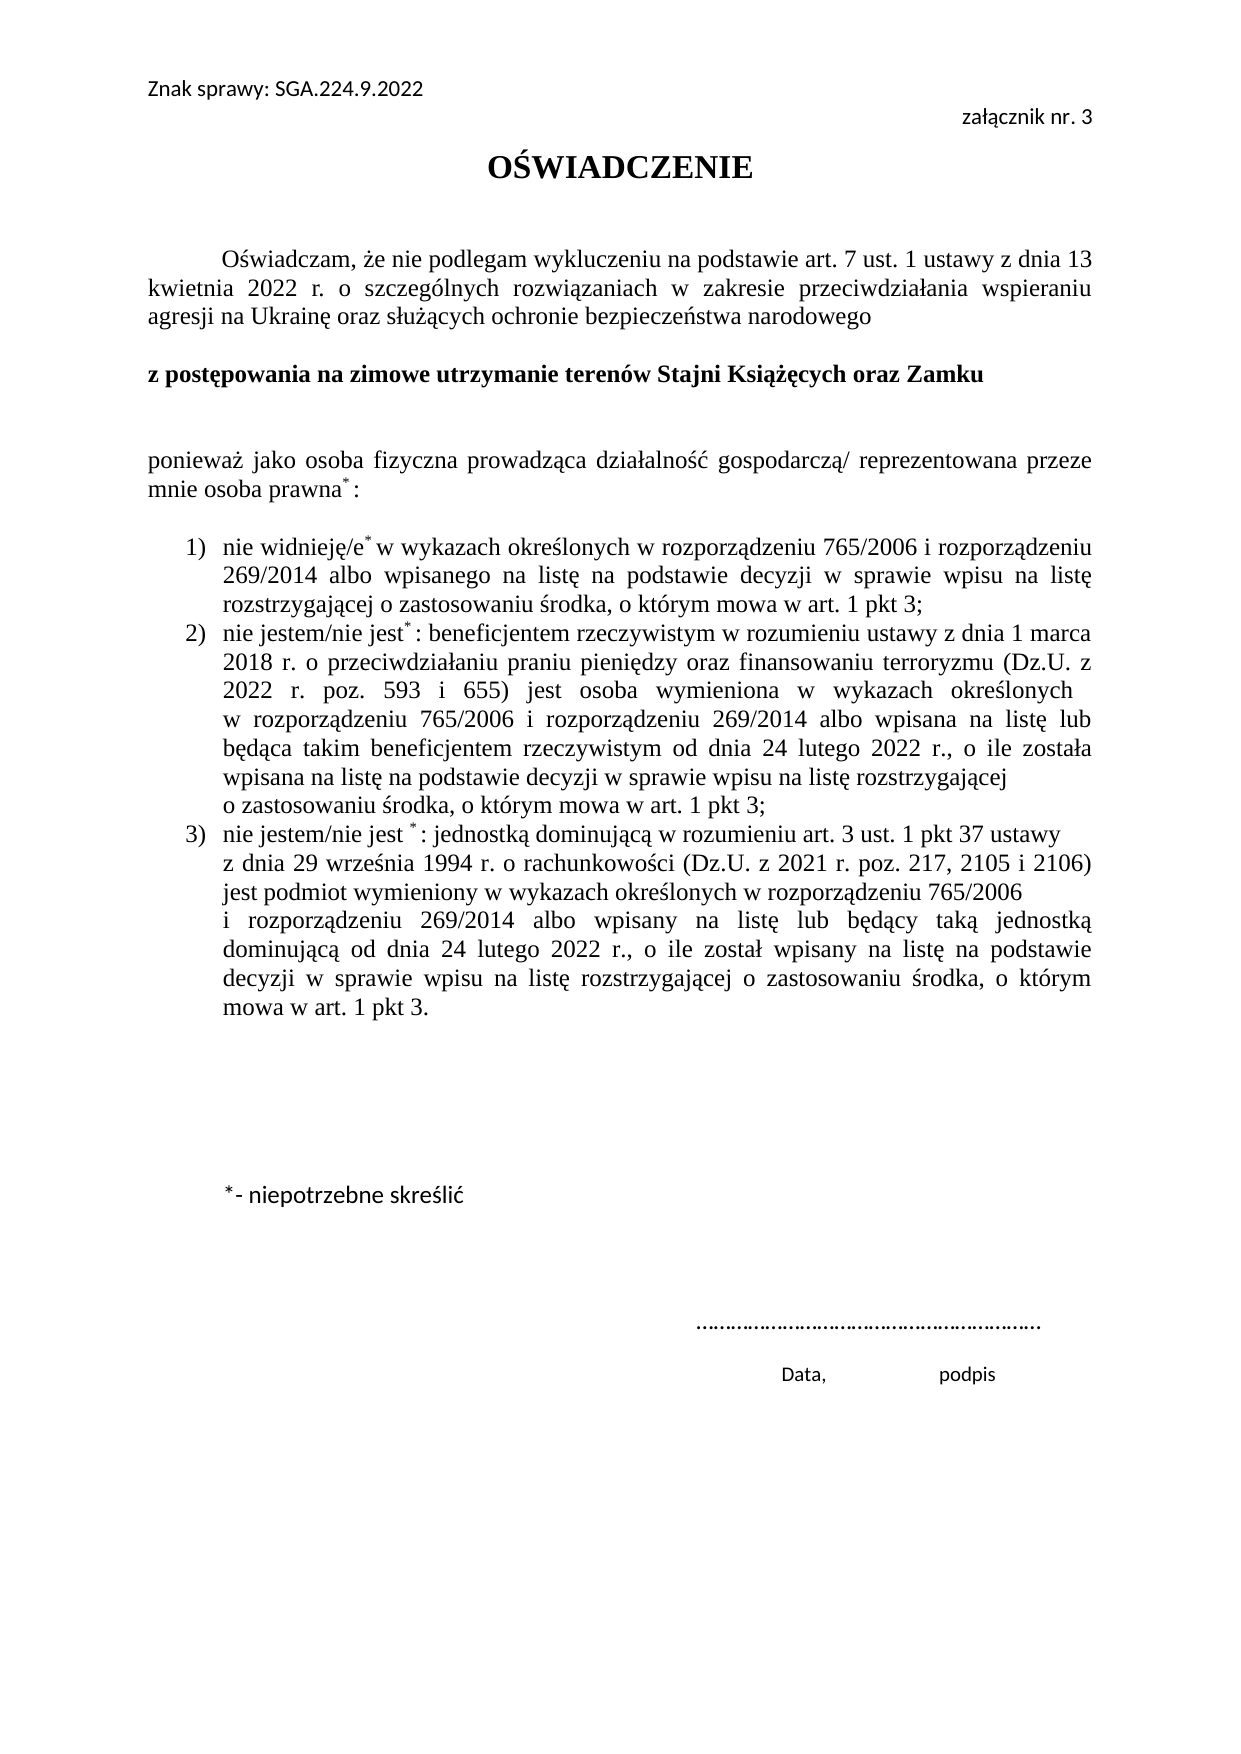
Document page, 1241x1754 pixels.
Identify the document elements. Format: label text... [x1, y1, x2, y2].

list i rozporządzeniu 269/2014 albo wpisany na listę lub będący taką jednostką dominującą od dnia 24 lutego 2022 r., o ile został wpisany na listę na podstawie decyzji w sprawie wpisu na listę rozstrzygającej o zastosowaniu środka, o którym mowa w art. 1 pkt 3. [223, 906, 1093, 1021]
list nie jestem/nie jest * : jednostką dominującą w rozumieniu art. 3 ust. 1 pkt 37 ustawy [185, 819, 1093, 848]
text OŚWIADCZENIE [148, 148, 1093, 186]
list *- niepotrzebne skreślić [223, 1179, 1093, 1210]
list nie jestem/nie jest* : beneficjentem rzeczywistym w rozumieniu ustawy z dnia 1 marca 2018 r. o przeciwdziałaniu praniu pieniędzy oraz finansowaniu terroryzmu (Dz.U. z 2022 r. poz. 593 i 655) jest osoba wymieniona w wykazach określonych w rozporządzeniu 765/2006 i rozporządzeniu 269/2014 albo wpisana na listę lub będąca takim beneficjentem rzeczywistym od dnia 24 lutego 2022 r., o ile została wpisana na listę na podstawie decyzji w sprawie wpisu na listę rozstrzygającej [185, 618, 1093, 791]
text Data, podpis [148, 1361, 1093, 1387]
text …………………………………………………… [148, 1305, 1093, 1336]
list o zastosowaniu środka, o którym mowa w art. 1 pkt 3; [223, 791, 1093, 819]
list z dnia 29 września 1994 r. o rachunkowości (Dz.U. z 2021 r. poz. 217, 2105 i 2106) jest podmiot wymieniony w wykazach określonych w rozporządzeniu 765/2006 [223, 848, 1093, 906]
text ponieważ jako osoba fizyczna prowadząca działalność gospodarczą/ reprezentowana przeze mnie osoba prawna* : [148, 446, 1093, 503]
text z postępowania na zimowe utrzymanie terenów Stajni Książęcych oraz Zamku [148, 359, 1093, 388]
subtitle Oświadczam, że nie podlegam wykluczeniu na podstawie art. 7 ust. 1 ustawy z dnia 13 kwietnia 2022 r. o szczególnych rozwiązaniach w zakresie przeciwdziałania wspieraniu agresji na Ukrainę oraz służących ochronie bezpieczeństwa narodowego [148, 244, 1093, 330]
list nie widnieję/e* w wykazach określonych w rozporządzeniu 765/2006 i rozporządzeniu 269/2014 albo wpisanego na listę na podstawie decyzji w sprawie wpisu na listę rozstrzygającej o zastosowaniu środka, o którym mowa w art. 1 pkt 3; [185, 532, 1093, 618]
